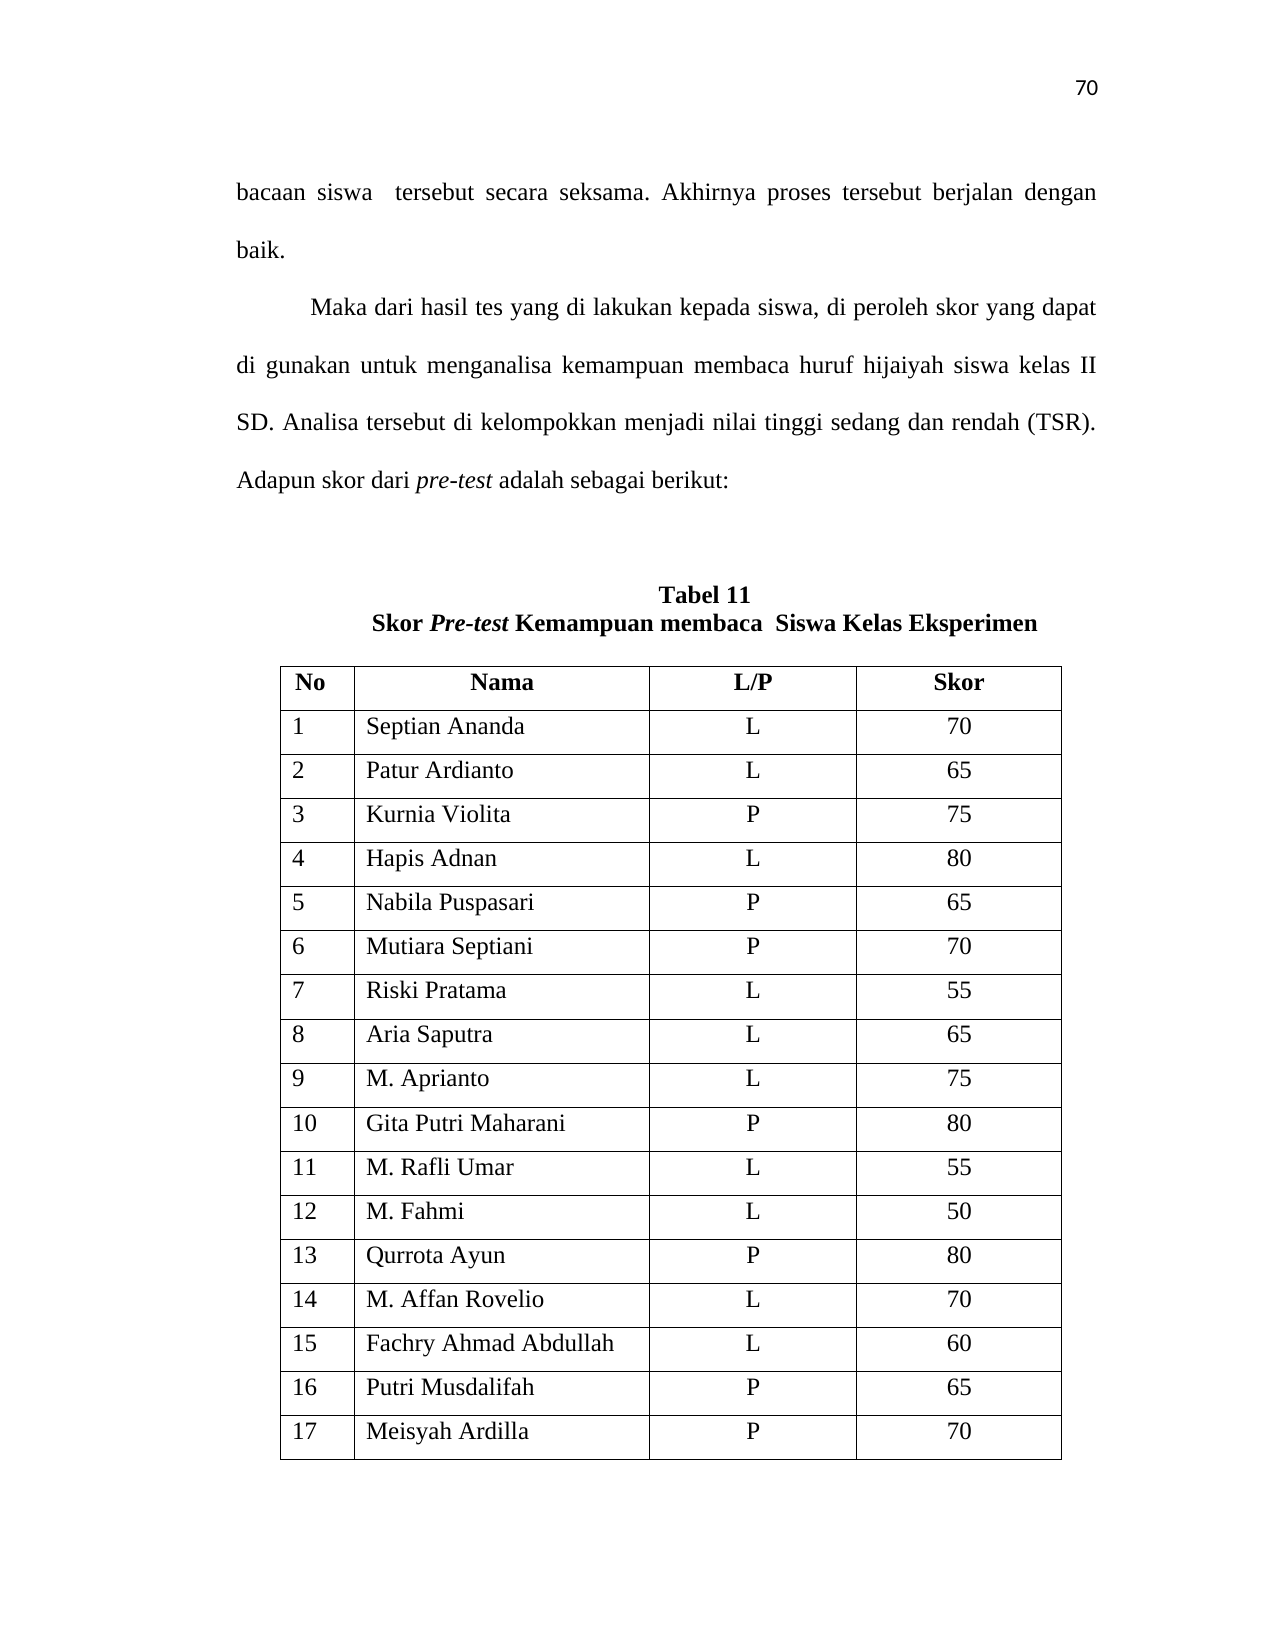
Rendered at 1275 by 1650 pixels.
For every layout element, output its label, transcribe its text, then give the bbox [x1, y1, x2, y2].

table_cell 14 [281, 1284, 354, 1327]
table_cell 16 [281, 1372, 354, 1415]
table_cell 7 [281, 975, 354, 1018]
list Skor Pre-test Kemampuan membaca Siswa Kelas Eksperimen [311, 608, 1098, 637]
table_cell 4 [281, 843, 354, 886]
table_cell 80 [857, 843, 1061, 886]
table_header Nama [355, 667, 649, 710]
table_cell 55 [857, 975, 1061, 1018]
table_cell 65 [857, 755, 1061, 798]
table_cell 2 [281, 755, 354, 798]
table_cell Fachry Ahmad Abdullah [355, 1328, 649, 1371]
table_cell 10 [281, 1108, 354, 1151]
table_cell Kurnia Violita [355, 799, 649, 842]
table_cell 80 [857, 1240, 1061, 1283]
table_cell Septian Ananda [355, 711, 649, 754]
table_cell 6 [281, 931, 354, 974]
table_cell 65 [857, 887, 1061, 930]
table_cell L [650, 1152, 856, 1195]
table_cell Riski Pratama [355, 975, 649, 1018]
table_cell L [650, 843, 856, 886]
table_cell 9 [281, 1064, 354, 1107]
table_cell 55 [857, 1152, 1061, 1195]
table_cell P [650, 1108, 856, 1151]
table_cell 5 [281, 887, 354, 930]
table_cell L [650, 1020, 856, 1062]
table_cell 8 [281, 1020, 354, 1062]
table_cell 1 [281, 711, 354, 754]
table_cell 75 [857, 1064, 1061, 1107]
table_cell 17 [281, 1416, 354, 1459]
table_cell L [650, 1328, 856, 1371]
table_cell 70 [857, 1416, 1061, 1459]
table_header Skor [857, 667, 1061, 710]
table_cell M. Rafli Umar [355, 1152, 649, 1195]
table_cell M. Aprianto [355, 1064, 649, 1107]
table_cell 70 [857, 711, 1061, 754]
table_cell L [650, 1064, 856, 1107]
table_cell P [650, 1372, 856, 1415]
table_cell L [650, 1284, 856, 1327]
table_cell 80 [857, 1108, 1061, 1151]
table_cell P [650, 887, 856, 930]
table_cell 70 [857, 931, 1061, 974]
table_cell M. Affan Rovelio [355, 1284, 649, 1327]
table_cell 11 [281, 1152, 354, 1195]
table_cell 13 [281, 1240, 354, 1283]
table_cell P [650, 799, 856, 842]
table_cell Putri Musdalifah [355, 1372, 649, 1415]
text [236, 177, 1098, 263]
table_cell Patur Ardianto [355, 755, 649, 798]
table_cell Nabila Puspasari [355, 887, 649, 930]
text Maka dari hasil tes yang di lakukan kepada siswa, di peroleh skor yang dapat di gunakan untuk menganalisa kemampuan membaca huruf hijaiyah siswa kelas II SD. Analisa tersebut di kelompokkan menjadi nilai tinggi sedang dan rendah (TSR). Adapun skor dari pre-test adalah sebagai berikut: [236, 292, 1098, 493]
table_cell Hapis Adnan [355, 843, 649, 886]
table_cell 3 [281, 799, 354, 842]
table_cell L [650, 755, 856, 798]
table_header L/P [650, 667, 856, 710]
table_cell 60 [857, 1328, 1061, 1371]
table_header No [281, 667, 354, 710]
table_cell L [650, 1196, 856, 1239]
table_cell 12 [281, 1196, 354, 1239]
table_cell L [650, 711, 856, 754]
list Tabel 11 [311, 580, 1098, 608]
table_cell P [650, 1416, 856, 1459]
table_cell Aria Saputra [355, 1020, 649, 1062]
table_cell Qurrota Ayun [355, 1240, 649, 1283]
table_cell Gita Putri Maharani [355, 1108, 649, 1151]
table_cell M. Fahmi [355, 1196, 649, 1239]
table_cell 75 [857, 799, 1061, 842]
table_cell 65 [857, 1372, 1061, 1415]
table_cell P [650, 931, 856, 974]
table_cell 65 [857, 1020, 1061, 1062]
table_cell 50 [857, 1196, 1061, 1239]
table_cell 15 [281, 1328, 354, 1371]
table_cell 70 [857, 1284, 1061, 1327]
table_cell P [650, 1240, 856, 1283]
table_cell L [650, 975, 856, 1018]
table_cell Meisyah Ardilla [355, 1416, 649, 1459]
table_cell Mutiara Septiani [355, 931, 649, 974]
